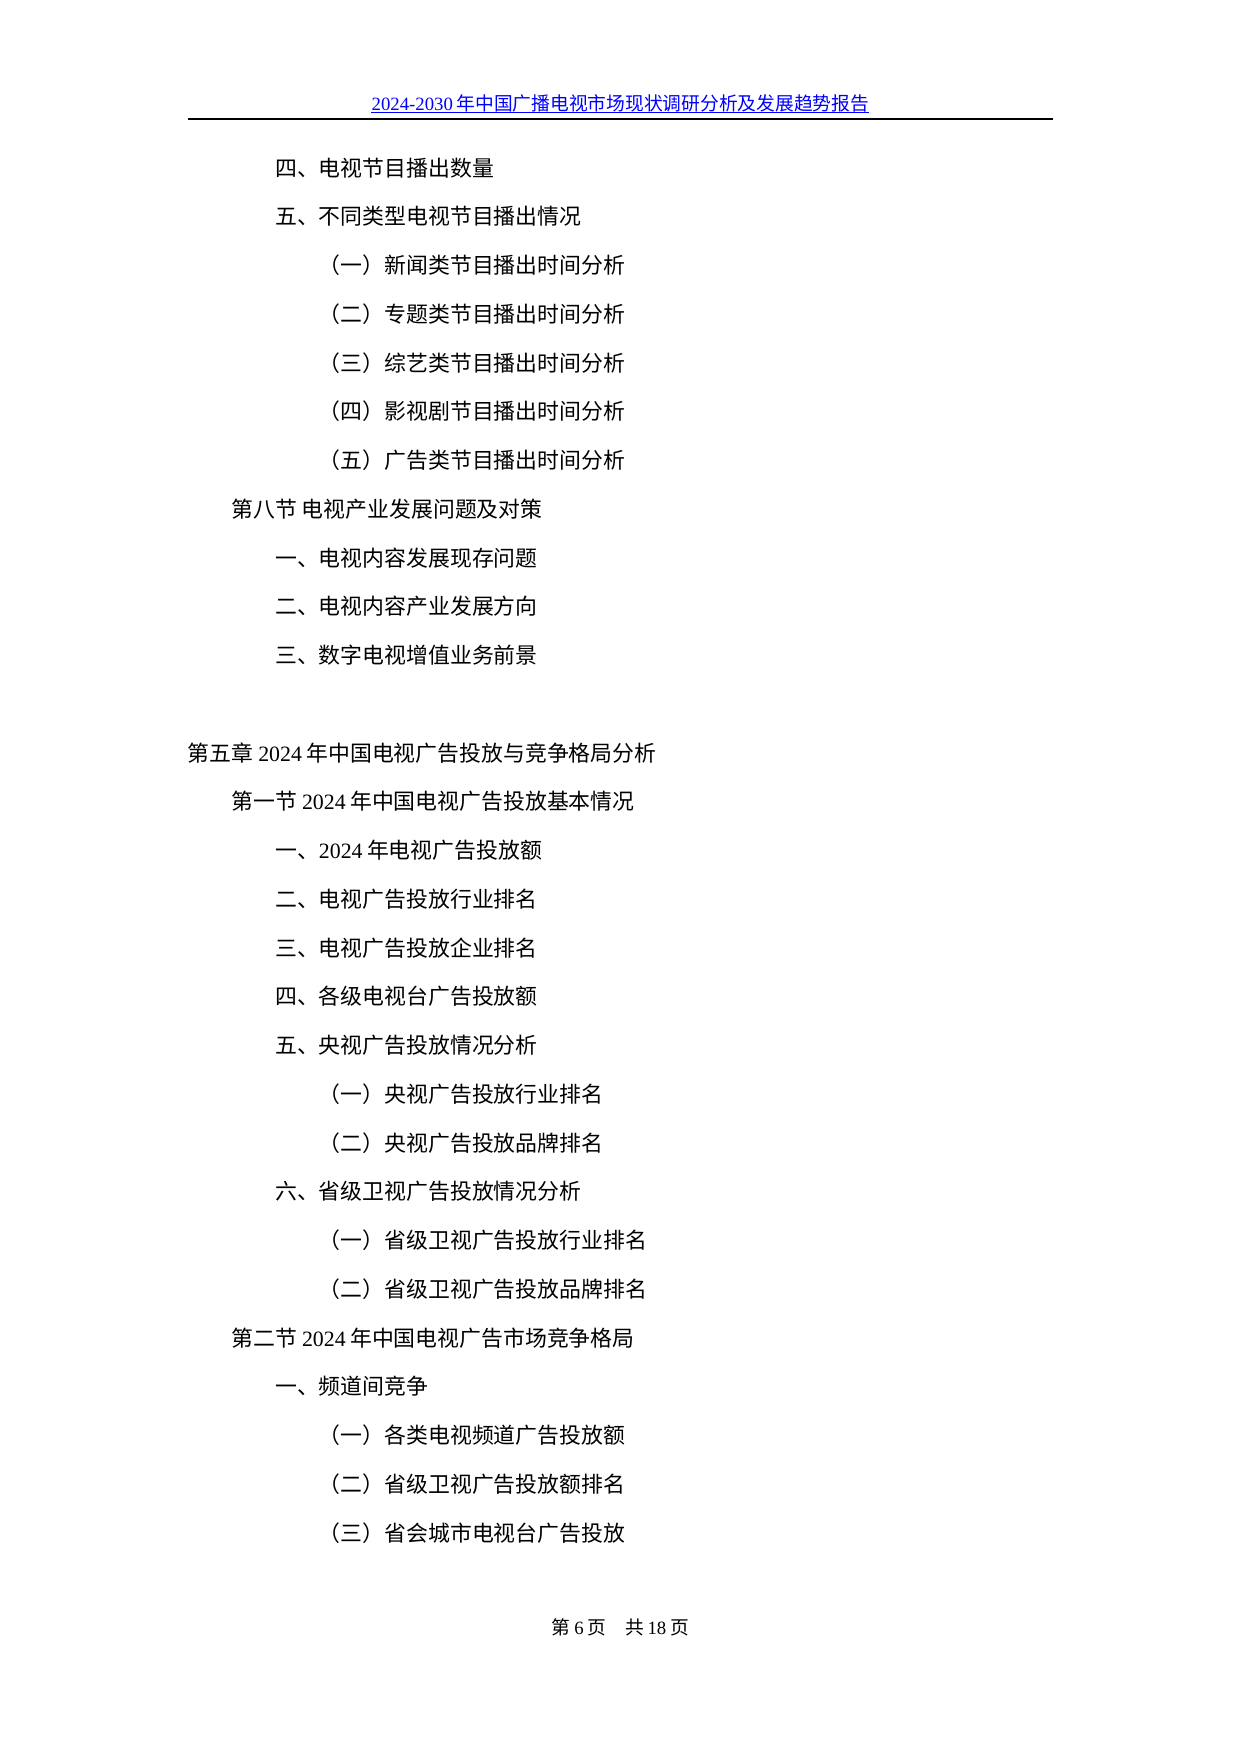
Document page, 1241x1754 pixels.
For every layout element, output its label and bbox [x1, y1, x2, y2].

text [187, 150, 1053, 1548]
